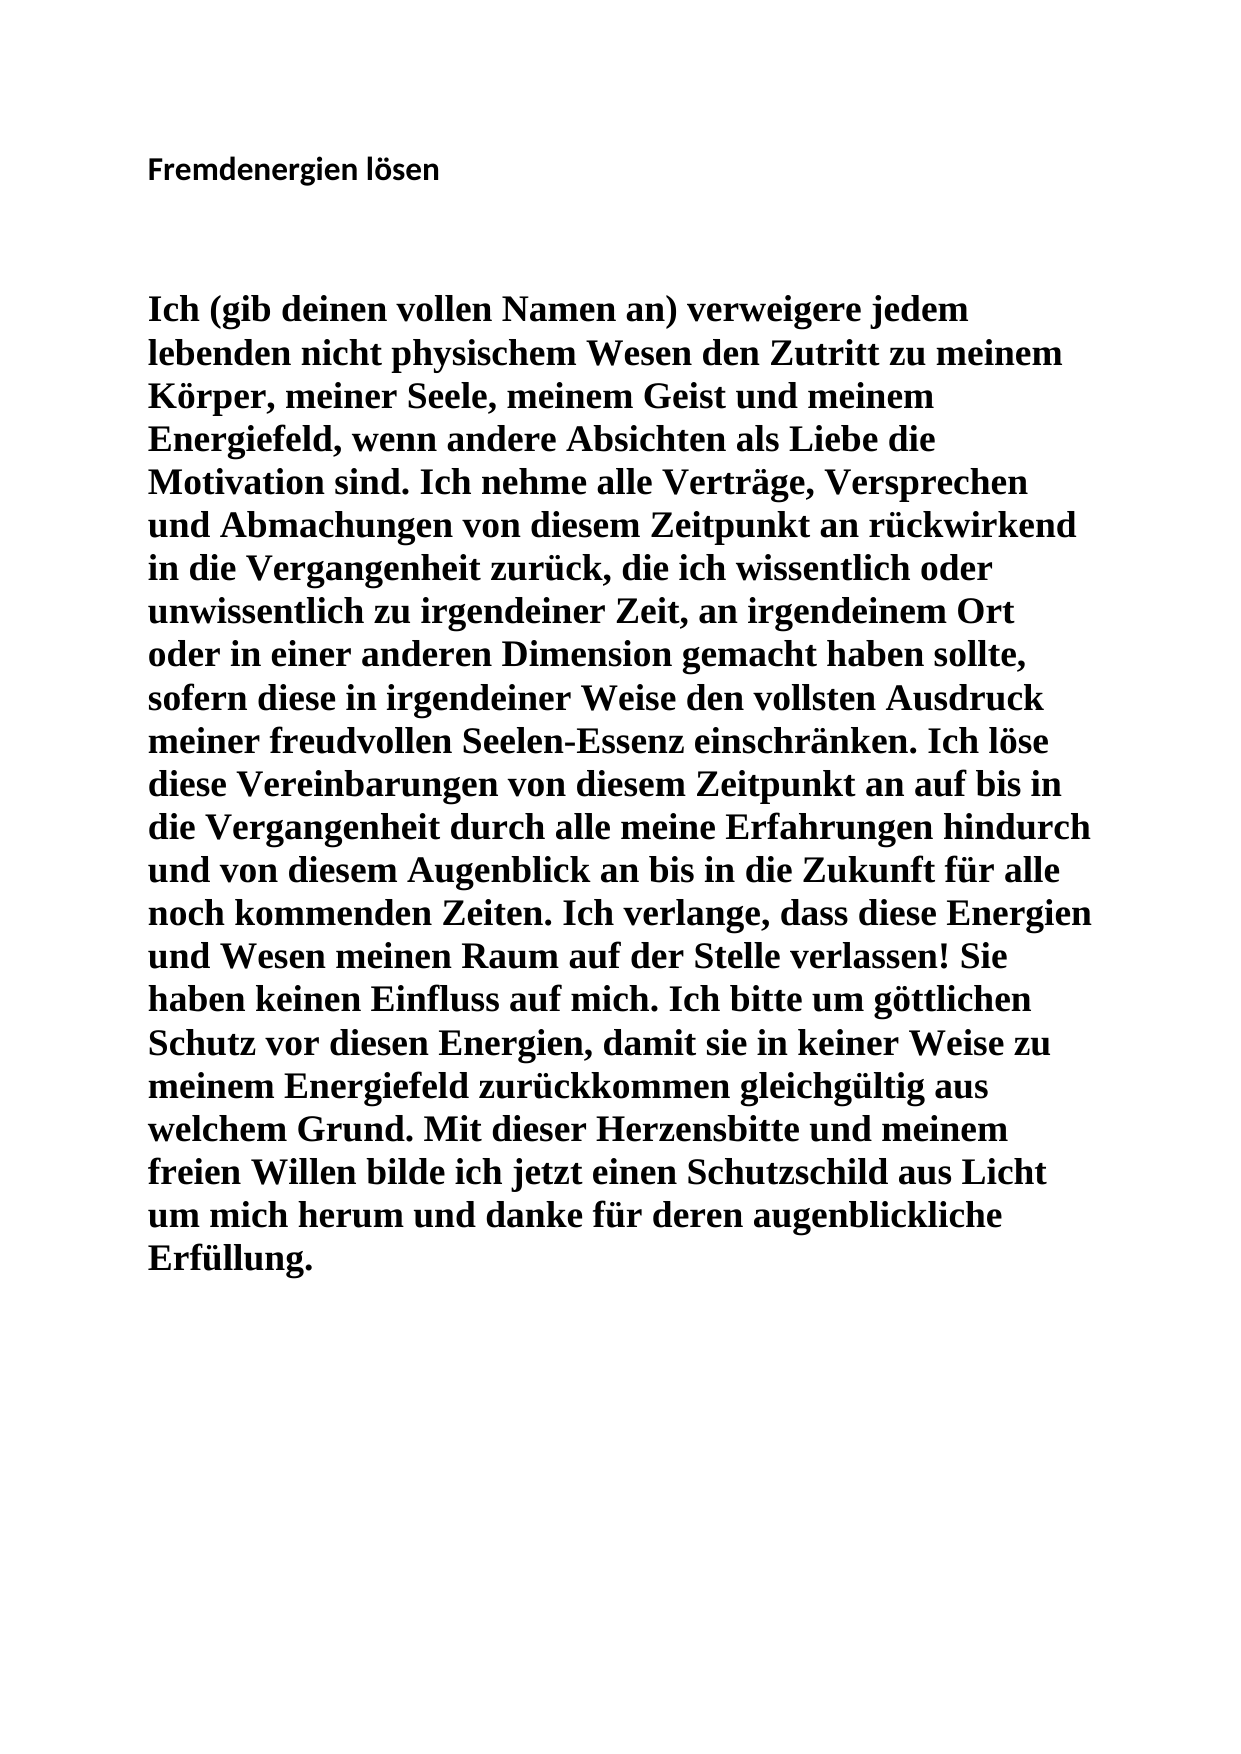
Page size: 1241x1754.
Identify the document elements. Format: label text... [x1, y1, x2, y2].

text Ich (gib deinen vollen Namen an) verweigere jedem lebenden nicht physischem Wesen den Zutritt zu meinem Körper, meiner Seele, meinem Geist und meinem Energiefeld, wenn andere Absichten als Liebe die Motivation sind. Ich nehme alle Verträge, Versprechen und Abmachungen von diesem Zeitpunkt an rückwirkend in die Vergangenheit zurück, die ich wissentlich oder unwissentlich zu irgendeiner Zeit, an irgendeinem Ort oder in einer anderen Dimension gemacht haben sollte, sofern diese in irgendeiner Weise den vollsten Ausdruck meiner freudvollen Seelen-Essenz einschränken. Ich löse diese Vereinbarungen von diesem Zeitpunkt an auf bis in die Vergangenheit durch alle meine Erfahrungen hindurch und von diesem Augenblick an bis in die Zukunft für alle noch kommenden Zeiten. Ich verlange, dass diese Energien und Wesen meinen Raum auf der Stelle verlassen! Sie haben keinen Einfluss auf mich. Ich bitte um göttlichen Schutz vor diesen Energien, damit sie in keiner Weise zu meinem Energiefeld zurückkommen gleichgültig aus welchem Grund. Mit dieser Herzensbitte und meinem freien Willen bilde ich jetzt einen Schutzschild aus Licht um mich herum und danke für deren augenblickliche Erfüllung. [148, 287, 1093, 1279]
text Fremdenergien lösen [148, 148, 1093, 188]
